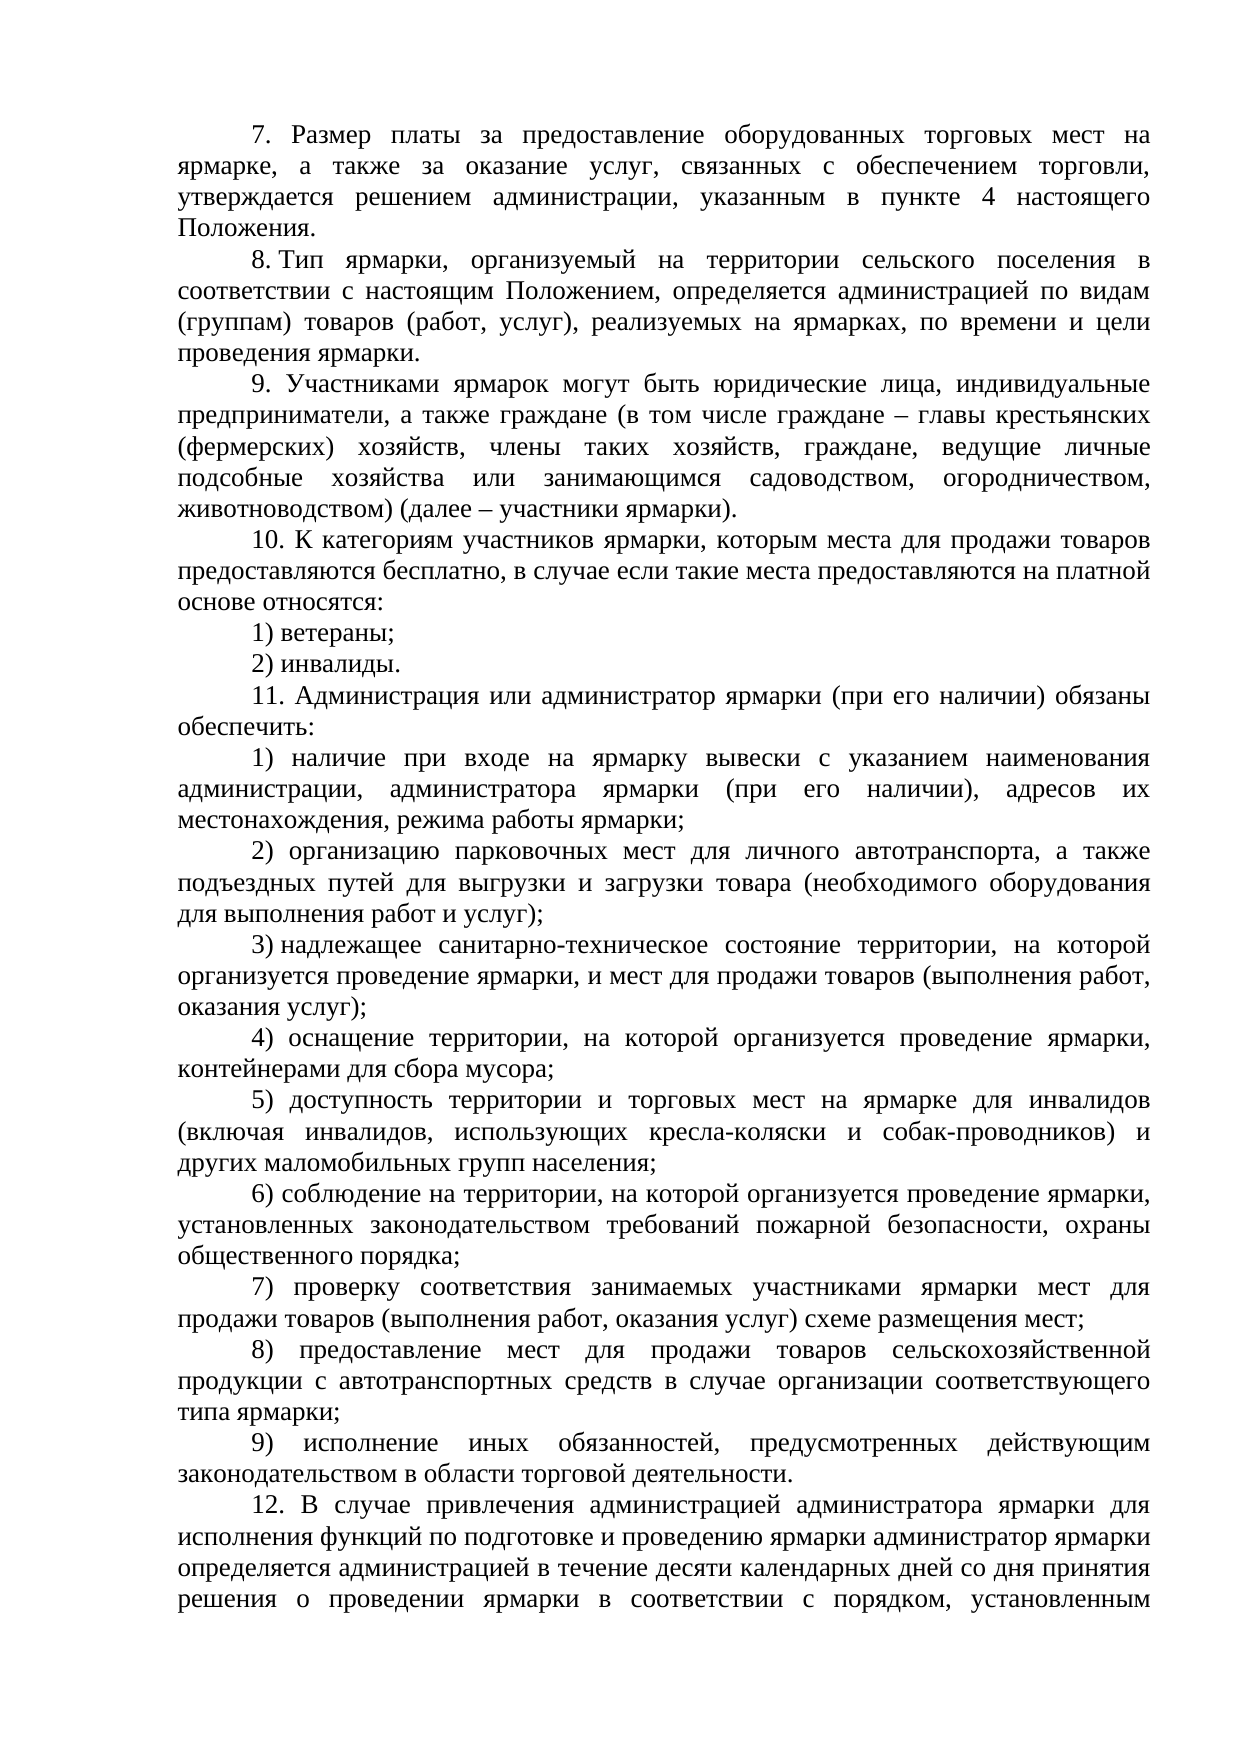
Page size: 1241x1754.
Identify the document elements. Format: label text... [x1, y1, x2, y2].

text 7) проверку соответствия занимаемых участниками ярмарки мест для продажи товаров (выполнения работ, оказания услуг) схеме размещения мест; [177, 1271, 1152, 1333]
text 10. К категориям участников ярмарки, которым места для продажи товаров предоставляются бесплатно, в случае если такие места предоставляются на платной основе относятся: [177, 523, 1152, 616]
text 2) инвалиды. [177, 648, 1152, 679]
text 5) доступность территории и торговых мест на ярмарке для инвалидов (включая инвалидов, использующих кресла-коляски и собак-проводников) и других маломобильных групп населения; [177, 1084, 1152, 1177]
text 9) исполнение иных обязанностей, предусмотренных действующим законодательством в области торговой деятельности. [177, 1426, 1152, 1488]
text 8) предоставление мест для продажи товаров сельскохозяйственной продукции с автотранспортных средств в случае организации соответствующего типа ярмарки; [177, 1333, 1152, 1426]
text 7. Размер платы за предоставление оборудованных торговых мест на ярмарке, а также за оказание услуг, связанных с обеспечением торговли, утверждается решением администрации, указанным в пункте 4 настоящего Положения. [177, 118, 1152, 243]
text 4) оснащение территории, на которой организуется проведение ярмарки, контейнерами для сбора мусора; [177, 1021, 1152, 1084]
text 11. Администрация или администратор ярмарки (при его наличии) обязаны обеспечить: [177, 679, 1152, 741]
text 1) ветераны; [177, 616, 1152, 648]
text 3) надлежащее санитарно-техническое состояние территории, на которой организуется проведение ярмарки, и мест для продажи товаров (выполнения работ, оказания услуг); [177, 928, 1152, 1021]
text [177, 1488, 1152, 1613]
text 9. Участниками ярмарок могут быть юридические лица, индивидуальные предприниматели, а также граждане (в том числе граждане – главы крестьянских (фермерских) хозяйств, члены таких хозяйств, граждане, ведущие личные подсобные хозяйства или занимающимся садоводством, огородничеством, животноводством) (далее – участники ярмарки). [177, 367, 1152, 523]
text 1) наличие при входе на ярмарку вывески с указанием наименования администрации, администратора ярмарки (при его наличии), адресов их местонахождения, режима работы ярмарки; [177, 741, 1152, 834]
text 2) организацию парковочных мест для личного автотранспорта, а также подъездных путей для выгрузки и загрузки товара (необходимого оборудования для выполнения работ и услуг); [177, 834, 1152, 928]
text 8. Тип ярмарки, организуемый на территории сельского поселения в соответствии с настоящим Положением, определяется администрацией по видам (группам) товаров (работ, услуг), реализуемых на ярмарках, по времени и цели проведения ярмарки. [177, 243, 1152, 367]
text 6) соблюдение на территории, на которой организуется проведение ярмарки, установленных законодательством требований пожарной безопасности, охраны общественного порядка; [177, 1177, 1152, 1271]
